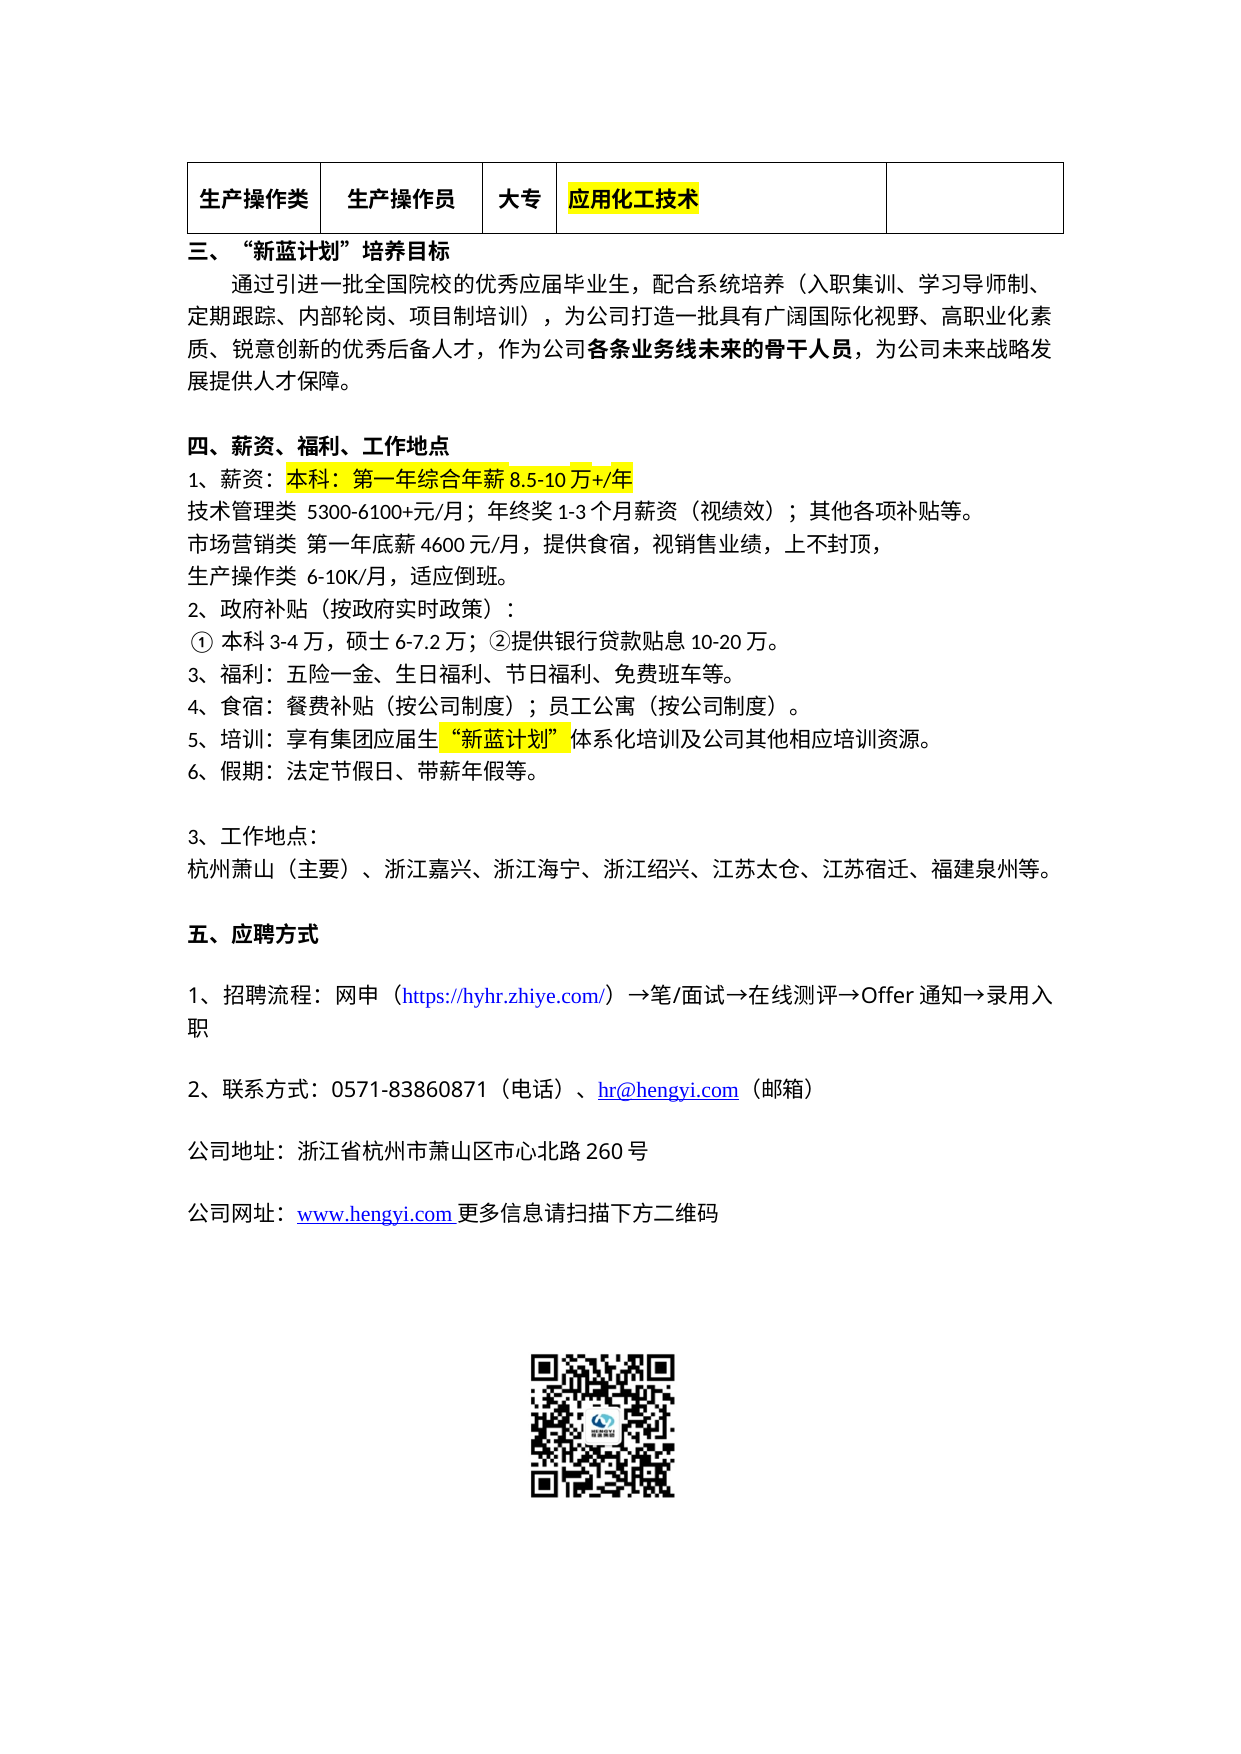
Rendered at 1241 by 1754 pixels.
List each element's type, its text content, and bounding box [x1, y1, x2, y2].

text 1、薪资：本科：第一年综合年薪8.5-10万+/年 [187, 461, 1053, 494]
table_cell 大专 [483, 163, 556, 233]
text 生产操作类 6-10K/月，适应倒班。 [187, 559, 1053, 591]
text 五、应聘方式 [187, 916, 1053, 949]
picture [528, 1352, 679, 1500]
text 技术管理类 5300-6100+元/月；年终奖1-3个月薪资（视绩效）；其他各项补贴等。 [187, 494, 1053, 526]
text 3、工作地点： [187, 819, 1053, 851]
text 市场营销类 第一年底薪4600元/月，提供食宿，视销售业绩，上不封顶， [187, 526, 1053, 559]
text 1、招聘流程：网申（https://hyhr.zhiye.com/）→笔/面试→在线测评→Offer通知→录用入职 [187, 978, 1053, 1043]
text 公司网址：www.hengyi.com更多信息请扫描下方二维码 [187, 1196, 1053, 1228]
text 公司地址：浙江省杭州市萧山区市心北路260号 [187, 1134, 1053, 1166]
text 杭州萧山（主要）、浙江嘉兴、浙江海宁、浙江绍兴、江苏太仓、江苏宿迁、福建泉州等。 [187, 851, 1053, 884]
table_cell 生产操作类 [188, 163, 320, 233]
table_cell [887, 163, 1063, 233]
table_cell 生产操作员 [321, 163, 482, 233]
text 4、食宿：餐费补贴（按公司制度）；员工公寓（按公司制度）。 [187, 689, 1053, 721]
text 5、培训：享有集团应届生“新蓝计划”体系化培训及公司其他相应培训资源。 [187, 721, 1053, 754]
text 通过引进一批全国院校的优秀应届毕业生，配合系统培养（入职集训、学习导师制、定期跟踪、内部轮岗、项目制培训），为公司打造一批具有广阔国际化视野、高职业化素质、锐意创新的优秀后备人才，作为公司各条业务线未来的骨干人员，为公司未来战略发展提供人才保障。 [187, 266, 1053, 396]
text ①本科3-4 万，硕士6-7.2 万；②提供银行贷款贴息10-20 万。 [187, 624, 1053, 656]
table_cell 应用化工技术 [557, 163, 886, 233]
text 3、福利：五险一金、生日福利、节日福利、免费班车等。 [187, 656, 1053, 689]
text 四、薪资、福利、工作地点 [187, 429, 1053, 461]
text 6、假期：法定节假日、带薪年假等。 [187, 754, 1053, 786]
text 2、政府补贴（按政府实时政策）： [187, 591, 1053, 624]
text 三、“新蓝计划”培养目标 [187, 234, 1053, 266]
text 2、联系方式：0571-83860871（电话）、hr@hengyi.com（邮箱） [187, 1072, 1053, 1105]
